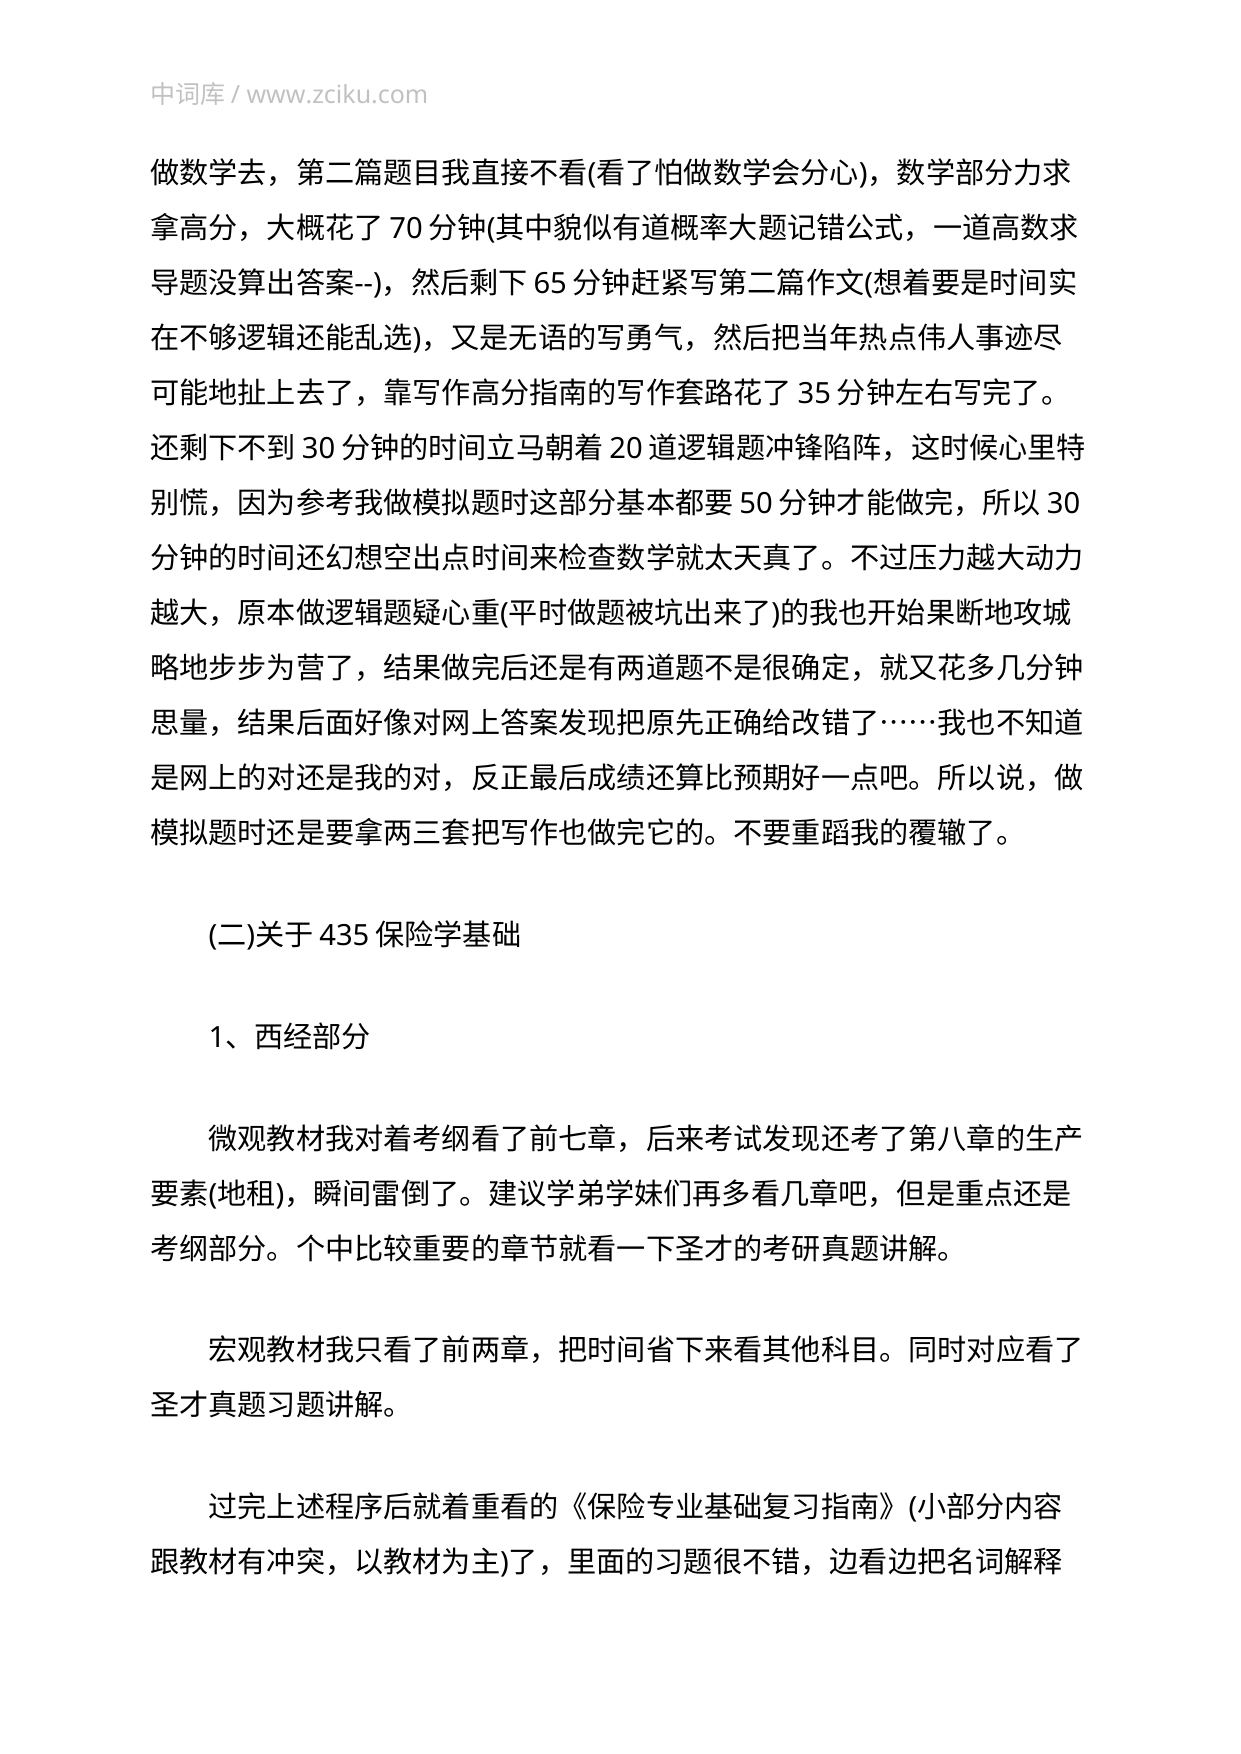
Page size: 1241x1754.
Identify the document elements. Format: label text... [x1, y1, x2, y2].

text 1、西经部分 [150, 1013, 1090, 1056]
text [150, 150, 1090, 852]
text 宏观教材我只看了前两章，把时间省下来看其他科目。同时对应看了圣才真题习题讲解。 [150, 1327, 1090, 1424]
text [150, 1484, 1090, 1581]
text (二)关于435保险学基础 [150, 911, 1090, 954]
text 微观教材我对着考纲看了前七章，后来考试发现还考了第八章的生产要素(地租)，瞬间雷倒了。建议学弟学妹们再多看几章吧，但是重点还是考纲部分。个中比较重要的章节就看一下圣才的考研真题讲解。 [150, 1115, 1090, 1267]
